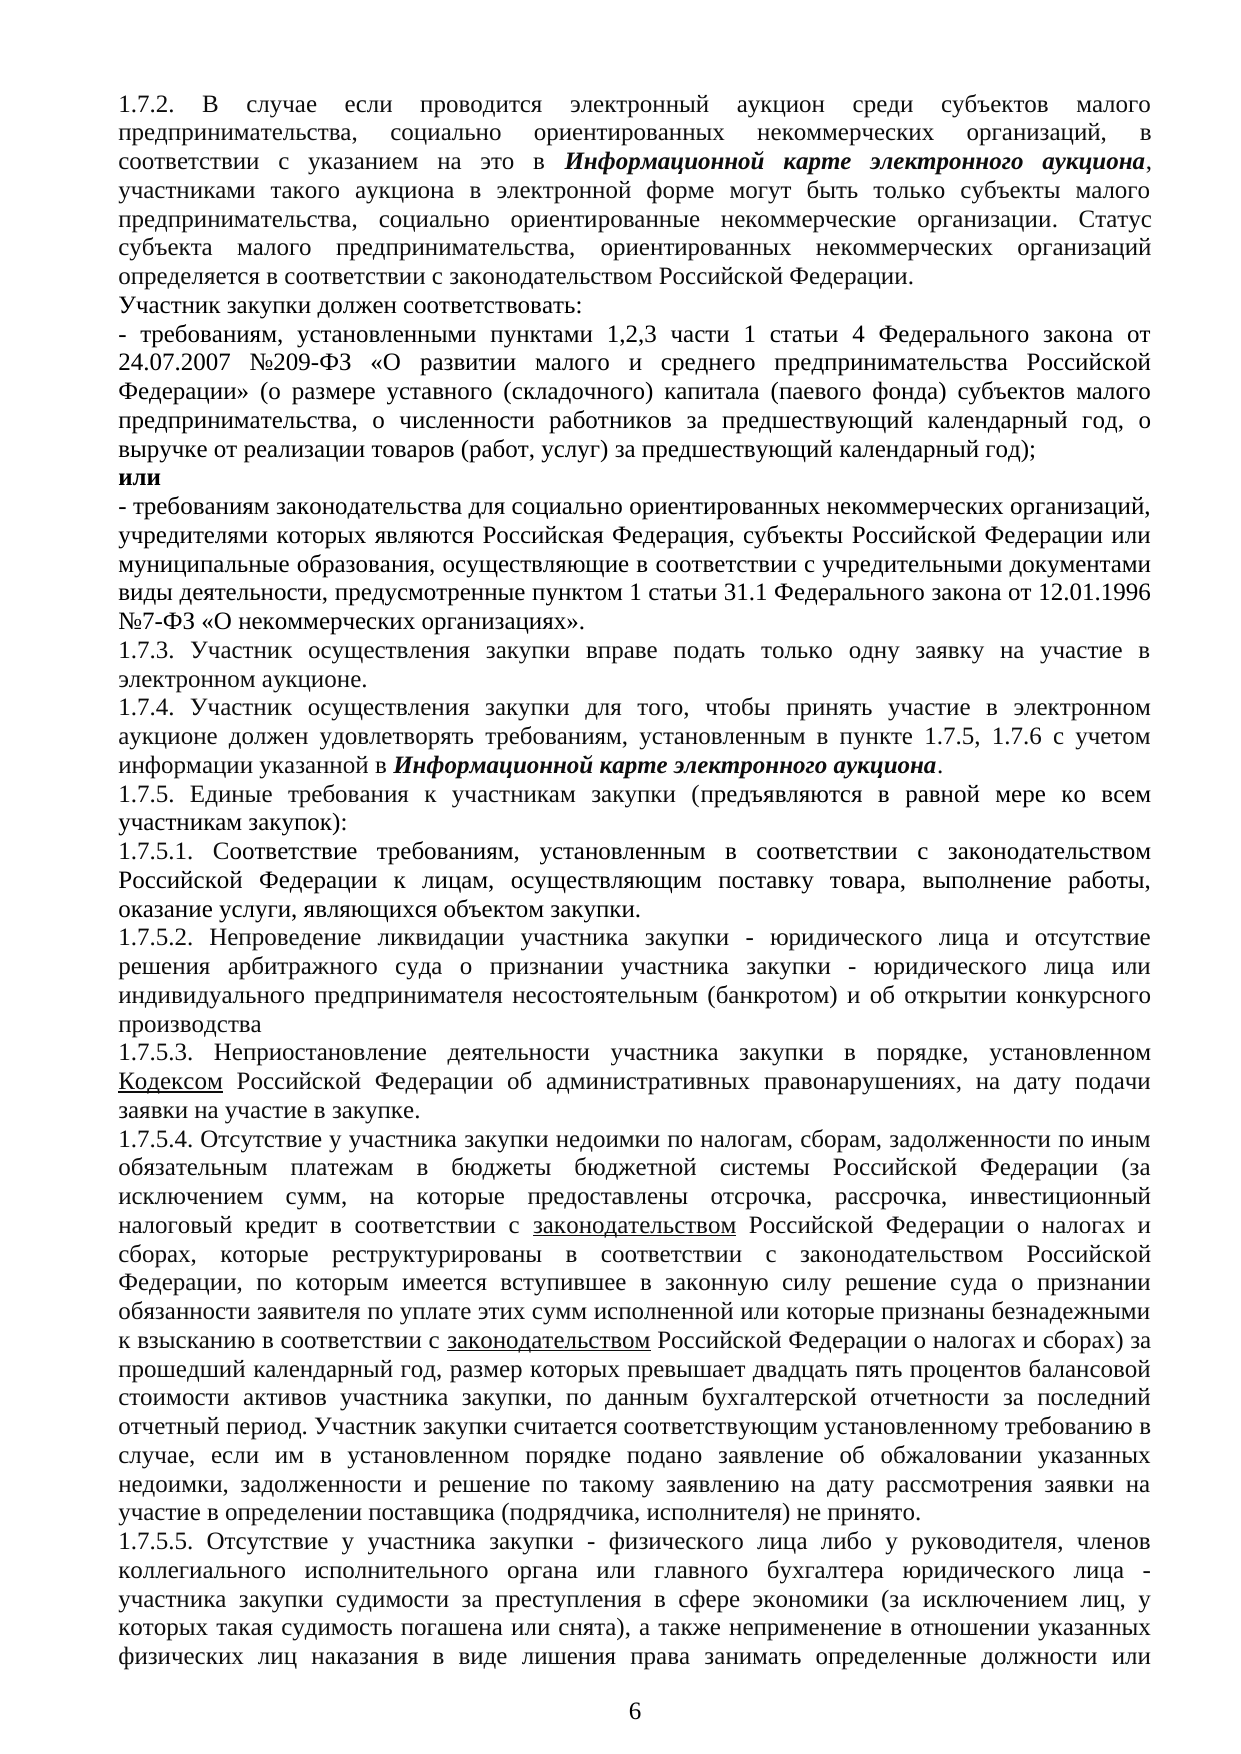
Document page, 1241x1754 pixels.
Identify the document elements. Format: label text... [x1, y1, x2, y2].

text 1.7.5. Единые требования к участникам закупки (предъявляются в равной мере ко всем участникам закупок): [118, 779, 1152, 836]
text 1.7.4. Участник осуществления закупки для того, чтобы принять участие в электронном аукционе должен удовлетворять требованиям, установленным в пункте 1.7.5, 1.7.6 с учетом информации указанной в Информационной карте электронного аукциона. [118, 692, 1152, 779]
text 1.7.5.3. Неприостановление деятельности участника закупки в порядке, установленном Кодексом Российской Федерации об административных правонарушениях, на дату подачи заявки на участие в закупке. [118, 1037, 1152, 1124]
text 1.7.2. В случае если проводится электронный аукцион среди субъектов малого предпринимательства, социально ориентированных некоммерческих организаций, в соответствии с указанием на это в Информационной карте электронного аукциона, участниками такого аукциона в электронной форме могут быть только субъекты малого предпринимательства, социально ориентированные некоммерческие организации. Статус субъекта малого предпринимательства, ориентированных некоммерческих организаций определяется в соответствии с законодательством Российской Федерации. [118, 89, 1152, 290]
text Участник закупки должен соответствовать: [118, 290, 1152, 319]
text 1.7.5.1. Cоответствие требованиям, установленным в соответствии с законодательством Российской Федерации к лицам, осуществляющим поставку товара, выполнение работы, оказание услуги, являющихся объектом закупки. [118, 836, 1152, 922]
text - требованиям, установленными пунктами 1,2,3 части 1 статьи 4 Федерального закона от 24.07.2007 №209-ФЗ «О развитии малого и среднего предпринимательства Российской Федерации» (о размере уставного (складочного) капитала (паевого фонда) субъектов малого предпринимательства, о численности работников за предшествующий календарный год, о выручке от реализации товаров (работ, услуг) за предшествующий календарный год); [118, 319, 1152, 462]
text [118, 1526, 1152, 1670]
text или [118, 462, 1152, 491]
text 1.7.5.4. Отсутствие у участника закупки недоимки по налогам, сборам, задолженности по иным обязательным платежам в бюджеты бюджетной системы Российской Федерации (за исключением сумм, на которые предоставлены отсрочка, рассрочка, инвестиционный налоговый кредит в соответствии с законодательством Российской Федерации о налогах и сборах, которые реструктурированы в соответствии с законодательством Российской Федерации, по которым имеется вступившее в законную силу решение суда о признании обязанности заявителя по уплате этих сумм исполненной или которые признаны безнадежными к взысканию в соответствии с законодательством Российской Федерации о налогах и сборах) за прошедший календарный год, размер которых превышает двадцать пять процентов балансовой стоимости активов участника закупки, по данным бухгалтерской отчетности за последний отчетный период. Участник закупки считается соответствующим установленному требованию в случае, если им в установленном порядке подано заявление об обжаловании указанных недоимки, задолженности и решение по такому заявлению на дату рассмотрения заявки на участие в определении поставщика (подрядчика, исполнителя) не принято. [118, 1124, 1152, 1526]
text - требованиям законодательства для социально ориентированных некоммерческих организаций, учредителями которых являются Российская Федерация, субъекты Российской Федерации или муниципальные образования, осуществляющие в соответствии с учредительными документами виды деятельности, предусмотренные пунктом 1 статьи 31.1 Федерального закона от 12.01.1996 №7-ФЗ «О некоммерческих организациях». [118, 491, 1152, 635]
text 1.7.3. Участник осуществления закупки вправе подать только одну заявку на участие в электронном аукционе. [118, 635, 1152, 692]
text 1.7.5.2. Непроведение ликвидации участника закупки - юридического лица и отсутствие решения арбитражного суда о признании участника закупки - юридического лица или индивидуального предпринимателя несостоятельным (банкротом) и об открытии конкурсного производства [118, 922, 1152, 1037]
